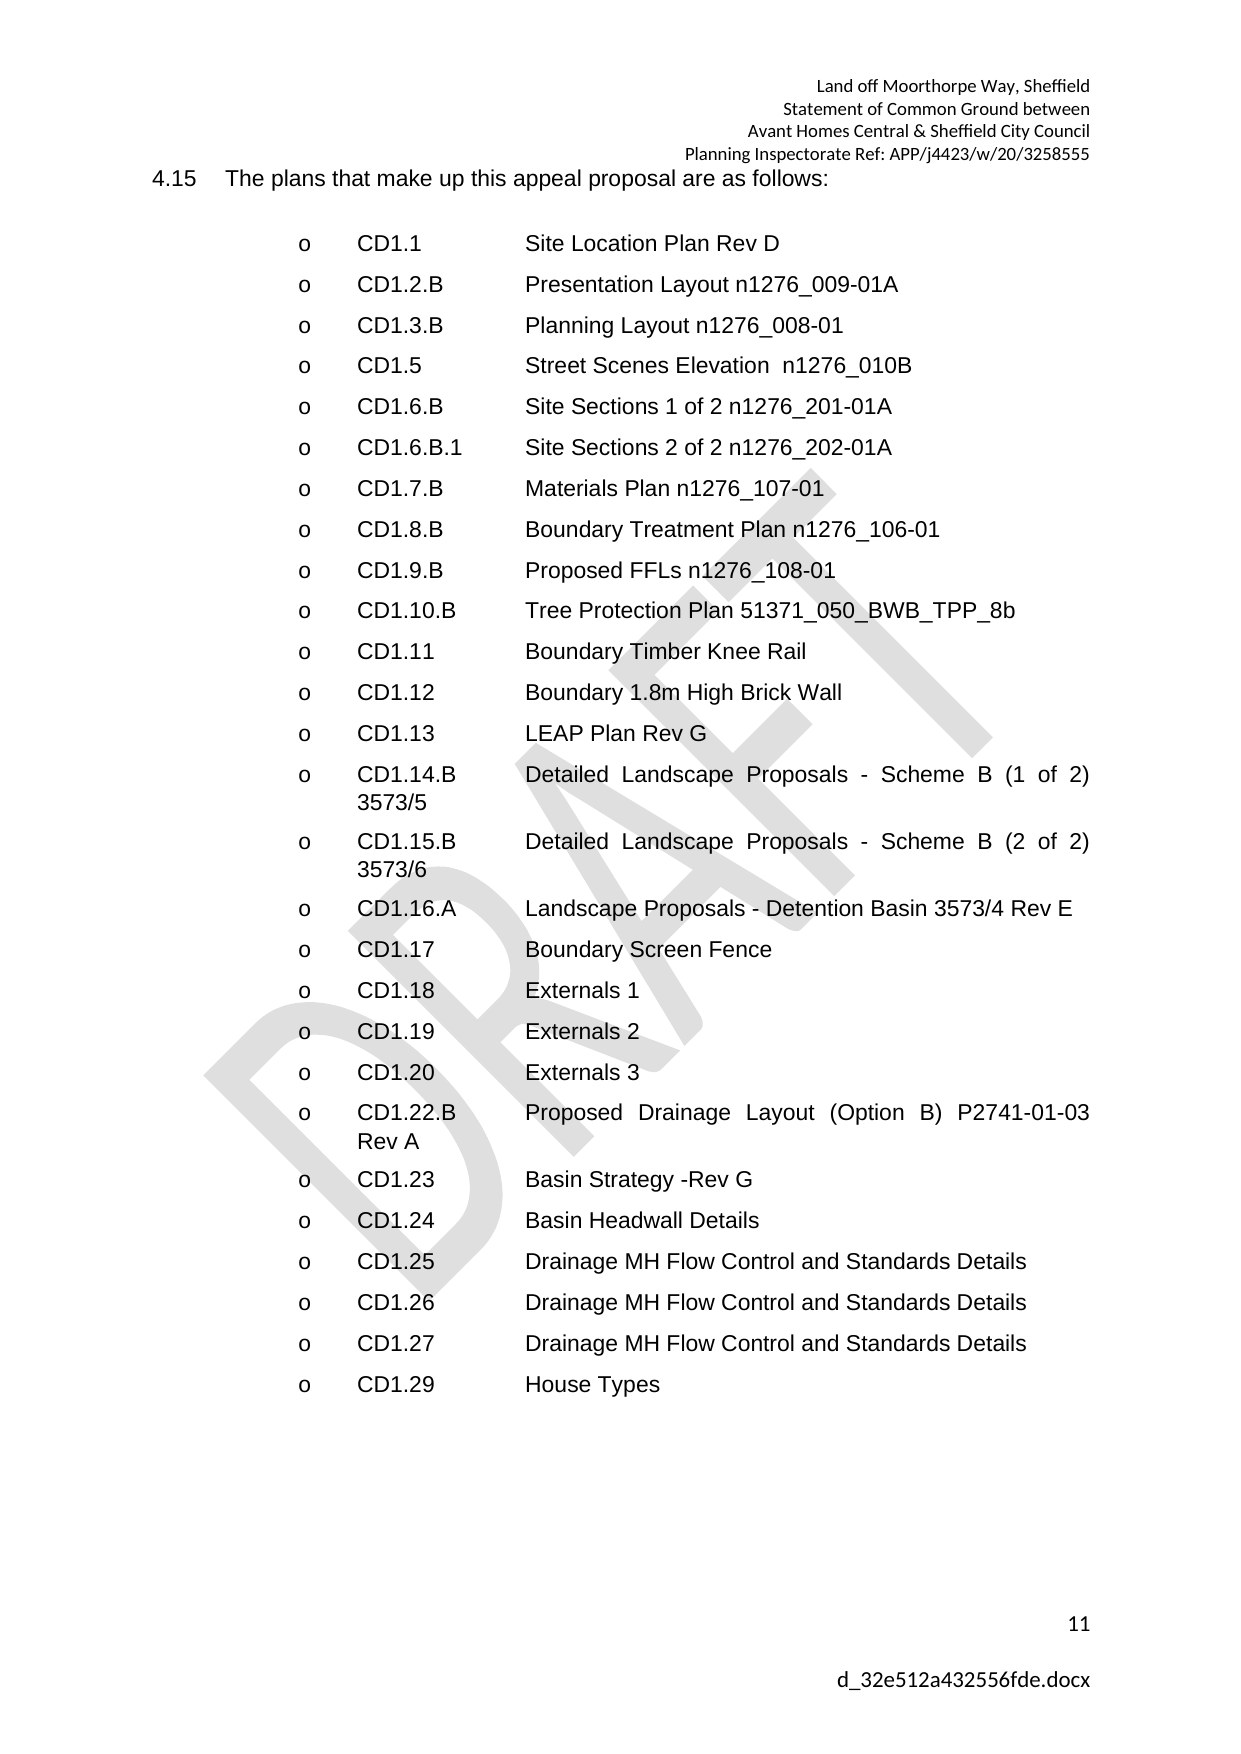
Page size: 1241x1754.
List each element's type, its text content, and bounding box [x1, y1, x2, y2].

text CD1.9.B Proposed FFLs n1276_108-01 [298, 557, 1090, 585]
text CD1.1 Site Location Plan Rev D [298, 230, 1090, 258]
text CD1.19 Externals 2 [298, 1018, 1090, 1046]
text CD1.8.B Boundary Treatment Plan n1276_106-01 [298, 516, 1090, 544]
text CD1.2.B Presentation Layout n1276_009-01A [298, 271, 1090, 299]
text CD1.26 Drainage MH Flow Control and Standards Details [298, 1289, 1090, 1317]
text CD1.13 LEAP Plan Rev G [298, 720, 1090, 748]
text CD1.3.B Planning Layout n1276_008-01 [298, 312, 1090, 340]
text CD1.6.B.1 Site Sections 2 of 2 n1276_202-01A [298, 434, 1090, 462]
text CD1.12 Boundary 1.8m High Brick Wall [298, 679, 1090, 707]
text CD1.7.B Materials Plan n1276_107-01 [298, 475, 1090, 503]
text CD1.14.B Detailed Landscape Proposals - Scheme B (1 of 2) 3573/5 [298, 761, 1090, 815]
text CD1.27 Drainage MH Flow Control and Standards Details [298, 1330, 1090, 1358]
text CD1.11 Boundary Timber Knee Rail [298, 638, 1090, 667]
text The plans that make up this appeal proposal are as follows: [152, 165, 1090, 192]
text CD1.29 House Types [298, 1371, 1090, 1399]
text CD1.5 Street Scenes Elevation n1276_010B [298, 352, 1090, 381]
text CD1.25 Drainage MH Flow Control and Standards Details [298, 1248, 1090, 1276]
text CD1.17 Boundary Screen Fence [298, 936, 1090, 964]
text CD1.15.B Detailed Landscape Proposals - Scheme B (2 of 2) 3573/6 [298, 828, 1090, 883]
text CD1.6.B Site Sections 1 of 2 n1276_201-01A [298, 393, 1090, 422]
text CD1.23 Basin Strategy -Rev G [298, 1166, 1090, 1195]
text CD1.22.B Proposed Drainage Layout (Option B) P2741-01-03 Rev A [298, 1099, 1090, 1154]
text CD1.20 Externals 3 [298, 1058, 1090, 1087]
text CD1.18 Externals 1 [298, 977, 1090, 1005]
text CD1.24 Basin Headwall Details [298, 1207, 1090, 1236]
text CD1.10.B Tree Protection Plan 51371_050_BWB_TPP_8b [298, 597, 1090, 626]
text CD1.16.A Landscape Proposals - Detention Basin 3573/4 Rev E [298, 895, 1090, 923]
